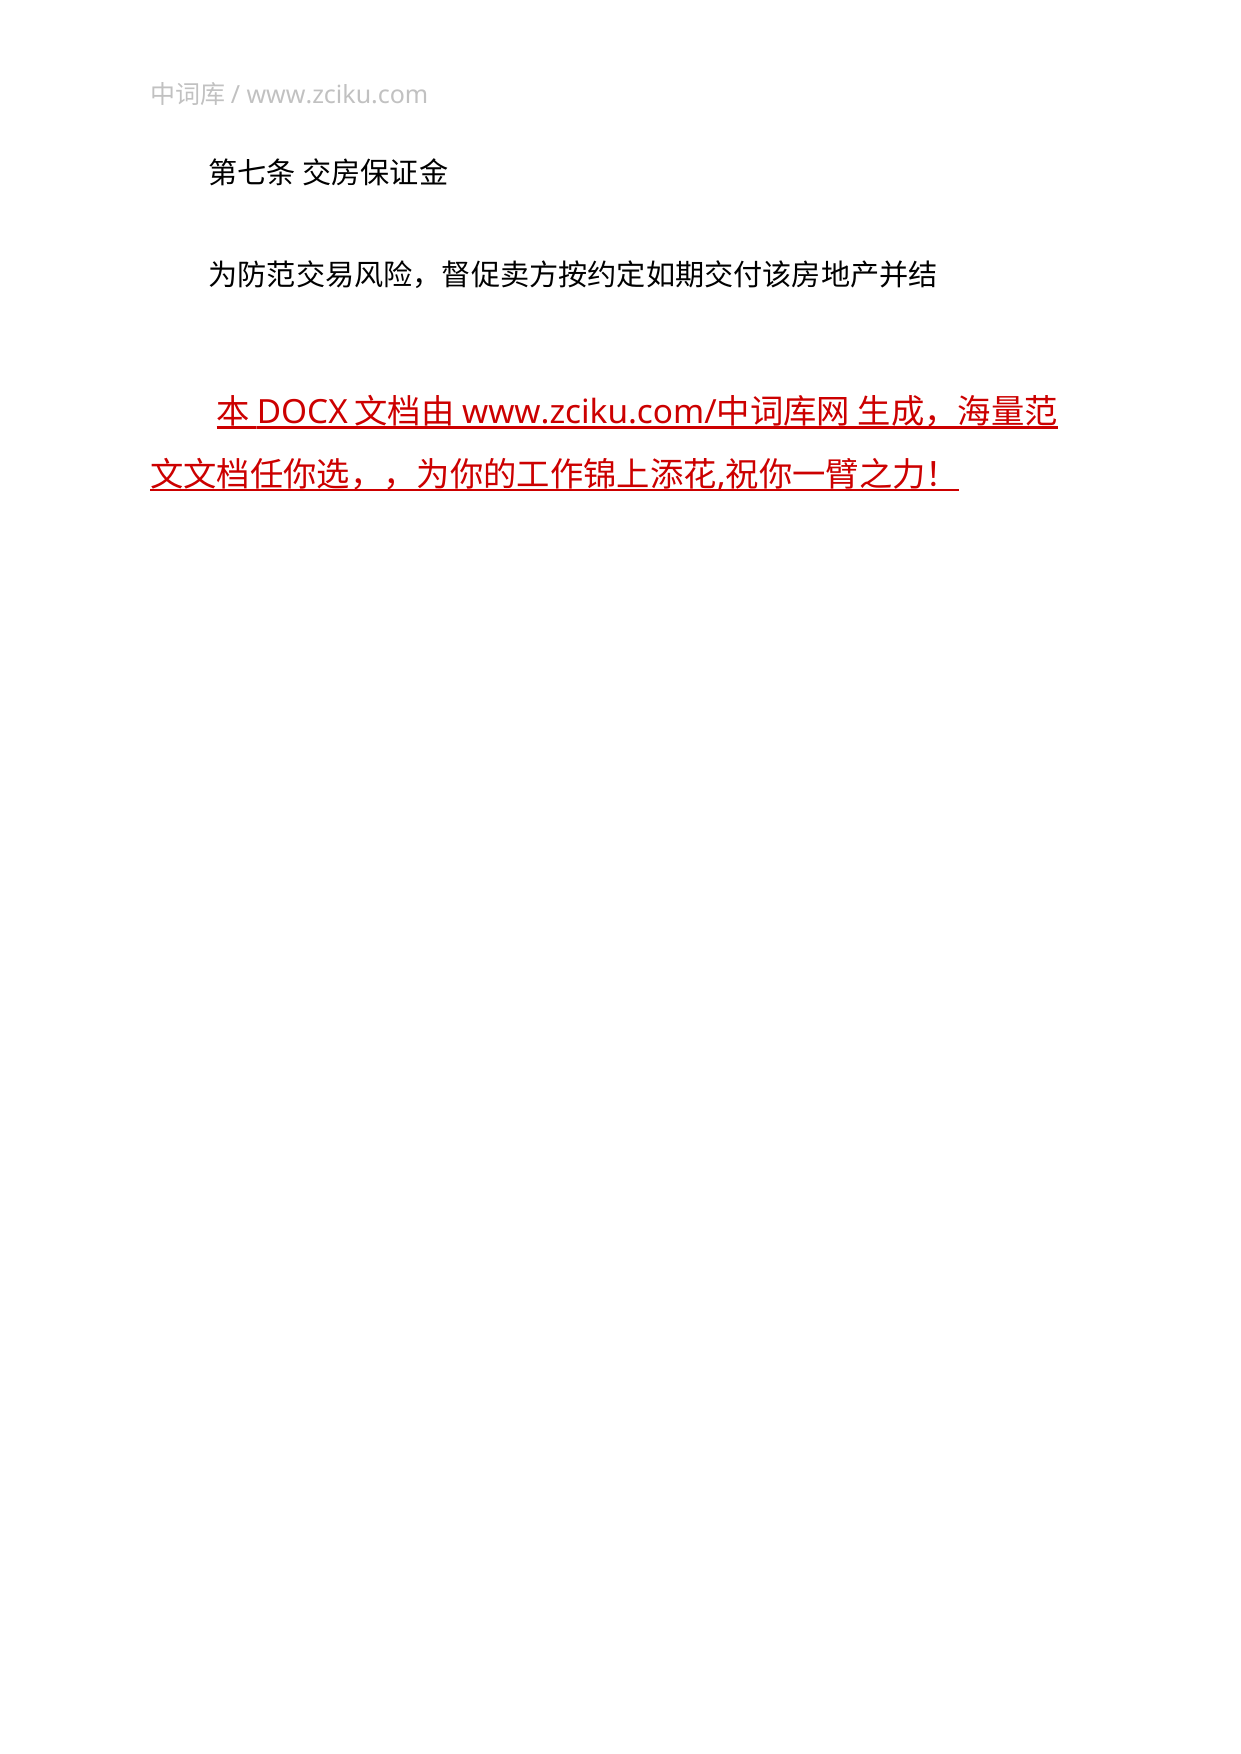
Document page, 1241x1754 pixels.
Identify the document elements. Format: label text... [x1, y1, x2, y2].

text 本DOCX文档由 www.zciku.com/中词库网 生成，海量范文文档任你选，，为你的工作锦上添花,祝你一臂之力！ [150, 385, 1090, 496]
text 为防范交易风险，督促卖方按约定如期交付该房地产并结 [150, 252, 1090, 294]
text 第七条 交房保证金 [150, 150, 1090, 192]
